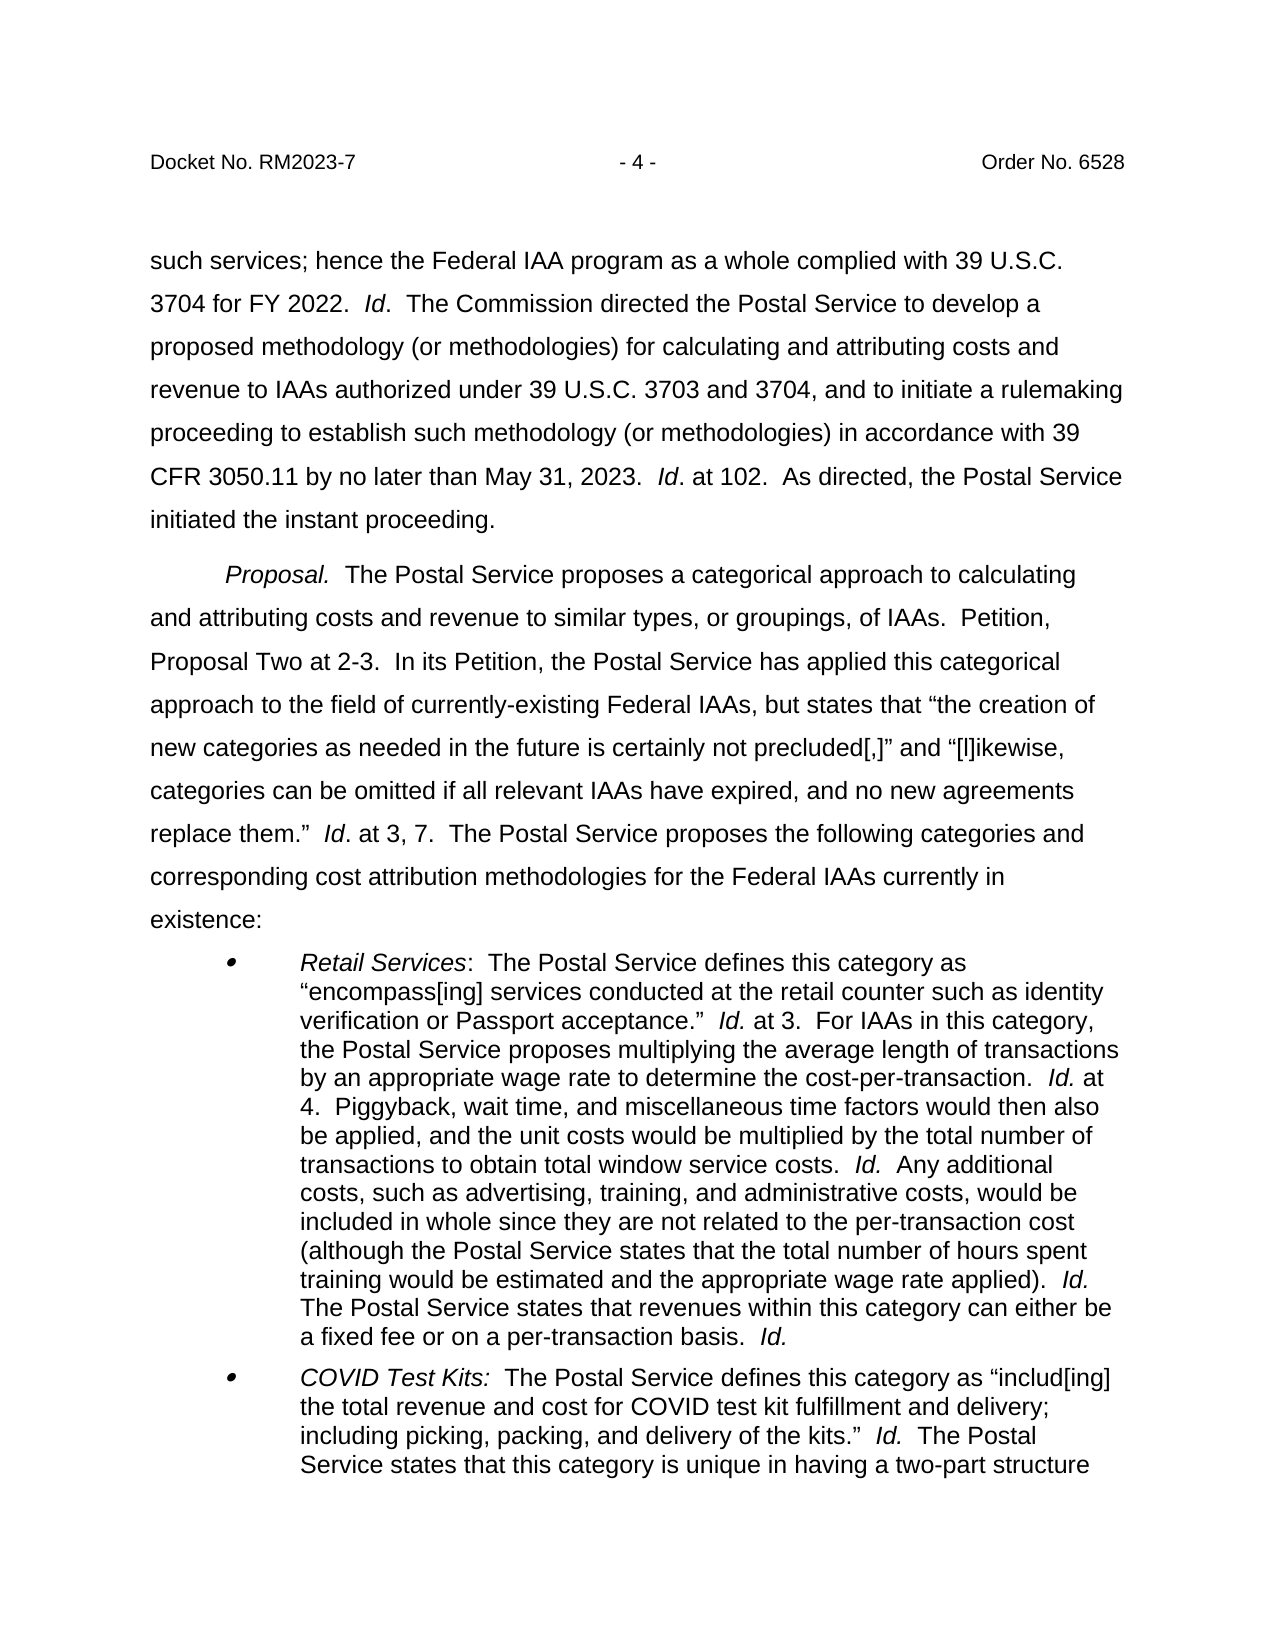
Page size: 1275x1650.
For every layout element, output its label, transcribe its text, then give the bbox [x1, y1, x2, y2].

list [225, 1363, 1125, 1478]
list Retail Services: The Postal Service defines this category as “encompass[ing] services conducted at the retail counter such as identity verification or Passport acceptance.” Id. at 3. For IAAs in this category, the Postal Service proposes multiplying the average length of transactions by an appropriate wage rate to determine the cost-per-transaction. Id. at 4. Piggyback, wait time, and miscellaneous time factors would then also be applied, and the unit costs would be multiplied by the total number of transactions to obtain total window service costs. Id. Any additional costs, such as advertising, training, and administrative costs, would be included in whole since they are not related to the per-transaction cost (although the Postal Service states that the total number of hours spent training would be estimated and the appropriate wage rate applied). Id. The Postal Service states that revenues within this category can either be a fixed fee or on a per-transaction basis. Id. [225, 948, 1125, 1351]
text Proposal. The Postal Service proposes a categorical approach to calculating and attributing costs and revenue to similar types, or groupings, of IAAs. Petition, Proposal Two at 2-3. In its Petition, the Postal Service has applied this categorical approach to the field of currently-existing Federal IAAs, but states that “the creation of new categories as needed in the future is certainly not precluded[,]” and “[l]ikewise, categories can be omitted if all relevant IAAs have expired, and no new agreements replace them.” Id. at 3, 7. The Postal Service proposes the following categories and corresponding cost attribution methodologies for the Federal IAAs currently in existence: [150, 560, 1125, 934]
text Because 39 U.S.C. 3704 requires that the Federal IAA program as a whole provide contribution to the Postal Service, i.e., reimbursement that covers at least 100 percent of the costs attributable to such agreements, the Commission sought information in order to better understand the underlying cost models and methodologies used by the Postal Service in calculating and distributing costs to IAAs. FY 2022 ACD at 101. The Commission found that “[b]ased on the Postal Service’s responses, it appears that the underlying cost models and methodologies employed by the Postal Service are, in some instances, underdeveloped.” Id. Nevertheless, the Commission found that for purposes of the first compliance review of the overall Federal IAA program under 39 U.S.C. 3705(e)(2), the record reflected that the total reimbursement the Postal Service received from other Federal agencies for services rendered pursuant to IAAs effective in FY 2022 exceeded the total estimated cost associated with providing such services; hence the Federal IAA program as a whole complied with 39 U.S.C. 3704 for FY 2022. Id. The Commission directed the Postal Service to develop a proposed methodology (or methodologies) for calculating and attributing costs and revenue to IAAs authorized under 39 U.S.C. 3703 and 3704, and to initiate a rulemaking proceeding to establish such methodology (or methodologies) in accordance with 39 CFR 3050.11 by no later than May 31, 2023. Id. at 102. As directed, the Postal Service initiated the instant proceeding. [150, 246, 1125, 533]
